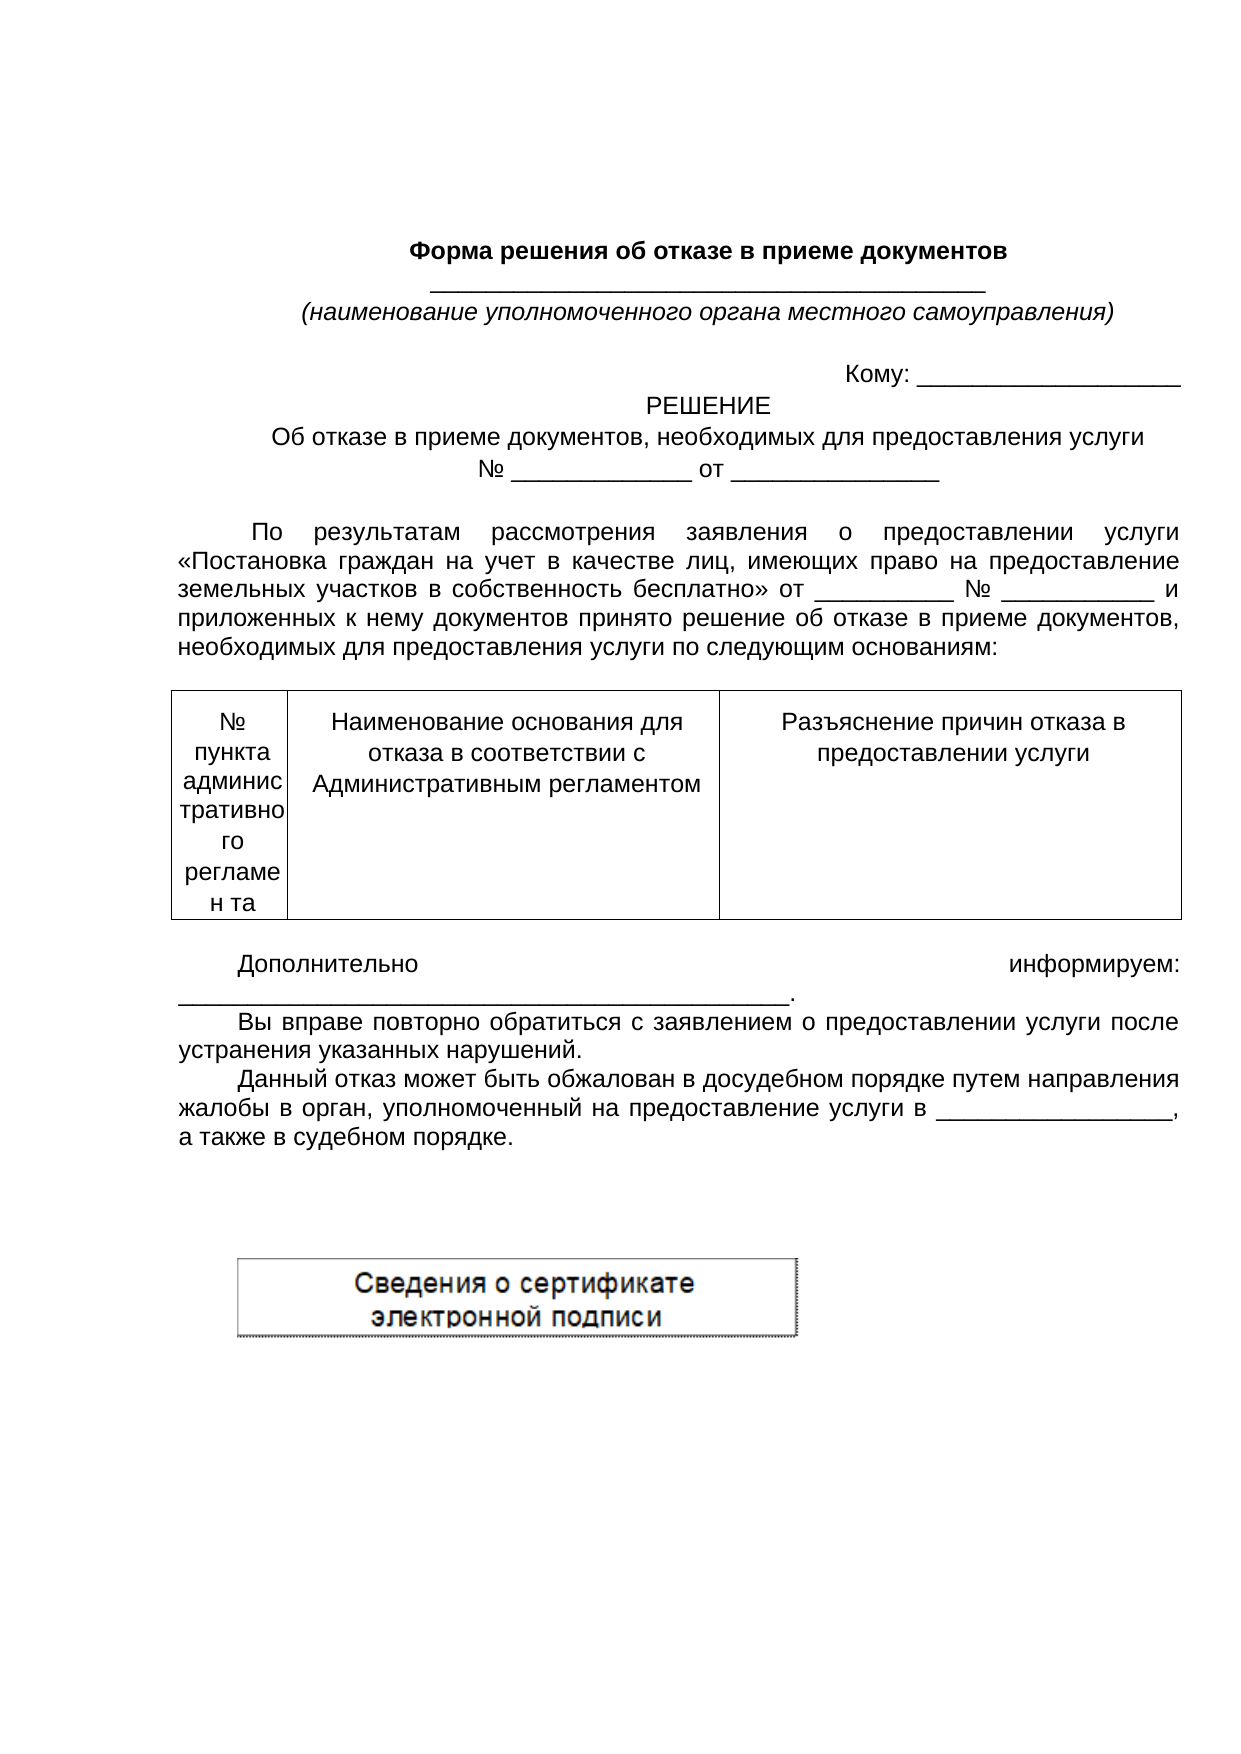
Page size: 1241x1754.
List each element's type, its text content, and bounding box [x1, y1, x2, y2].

text Вы вправе повторно обратиться c заявлением о предоставлении услуги после устранения указанных нарушений. [178, 1006, 1181, 1064]
text Данный отказ может быть обжалован в досудебном порядке путем направления жалобы в орган, уполномоченный на предоставление услуги в _________________, а также в судебном порядке. [178, 1064, 1181, 1150]
picture [237, 1258, 803, 1341]
table_header № пункта админис тративно го регламен та [172, 691, 287, 919]
text (наименование уполномоченного органа местного самоуправления) [187, 297, 1170, 325]
text ________________________________________ [283, 265, 1074, 294]
text № _____________ от _______________ [283, 454, 1074, 483]
text Об отказе в приеме документов, необходимых для предоставления услуги [178, 422, 1179, 451]
text Кому: ___________________ [178, 359, 1181, 388]
table_header Наименование основания для отказа в соответствии с Административным регламентом [288, 691, 719, 919]
text Дополнительно информируем: ____________________________________________. [178, 949, 1181, 1006]
subtitle Форма решения об отказе в приеме документов [204, 236, 1154, 265]
table_header Разъяснение причин отказа в предоставлении услуги [720, 691, 1181, 919]
text РЕШЕНИЕ [283, 391, 1074, 419]
text По результатам рассмотрения заявления о предоставлении услуги «Постановка граждан на учет в качестве лиц, имеющих право на предоставление земельных участков в собственность бесплатно» от __________ № ___________ и приложенных к нему документов принято решение об отказе в приеме документов, необходимых для предоставления услуги по следующим основаниям: [177, 517, 1181, 661]
